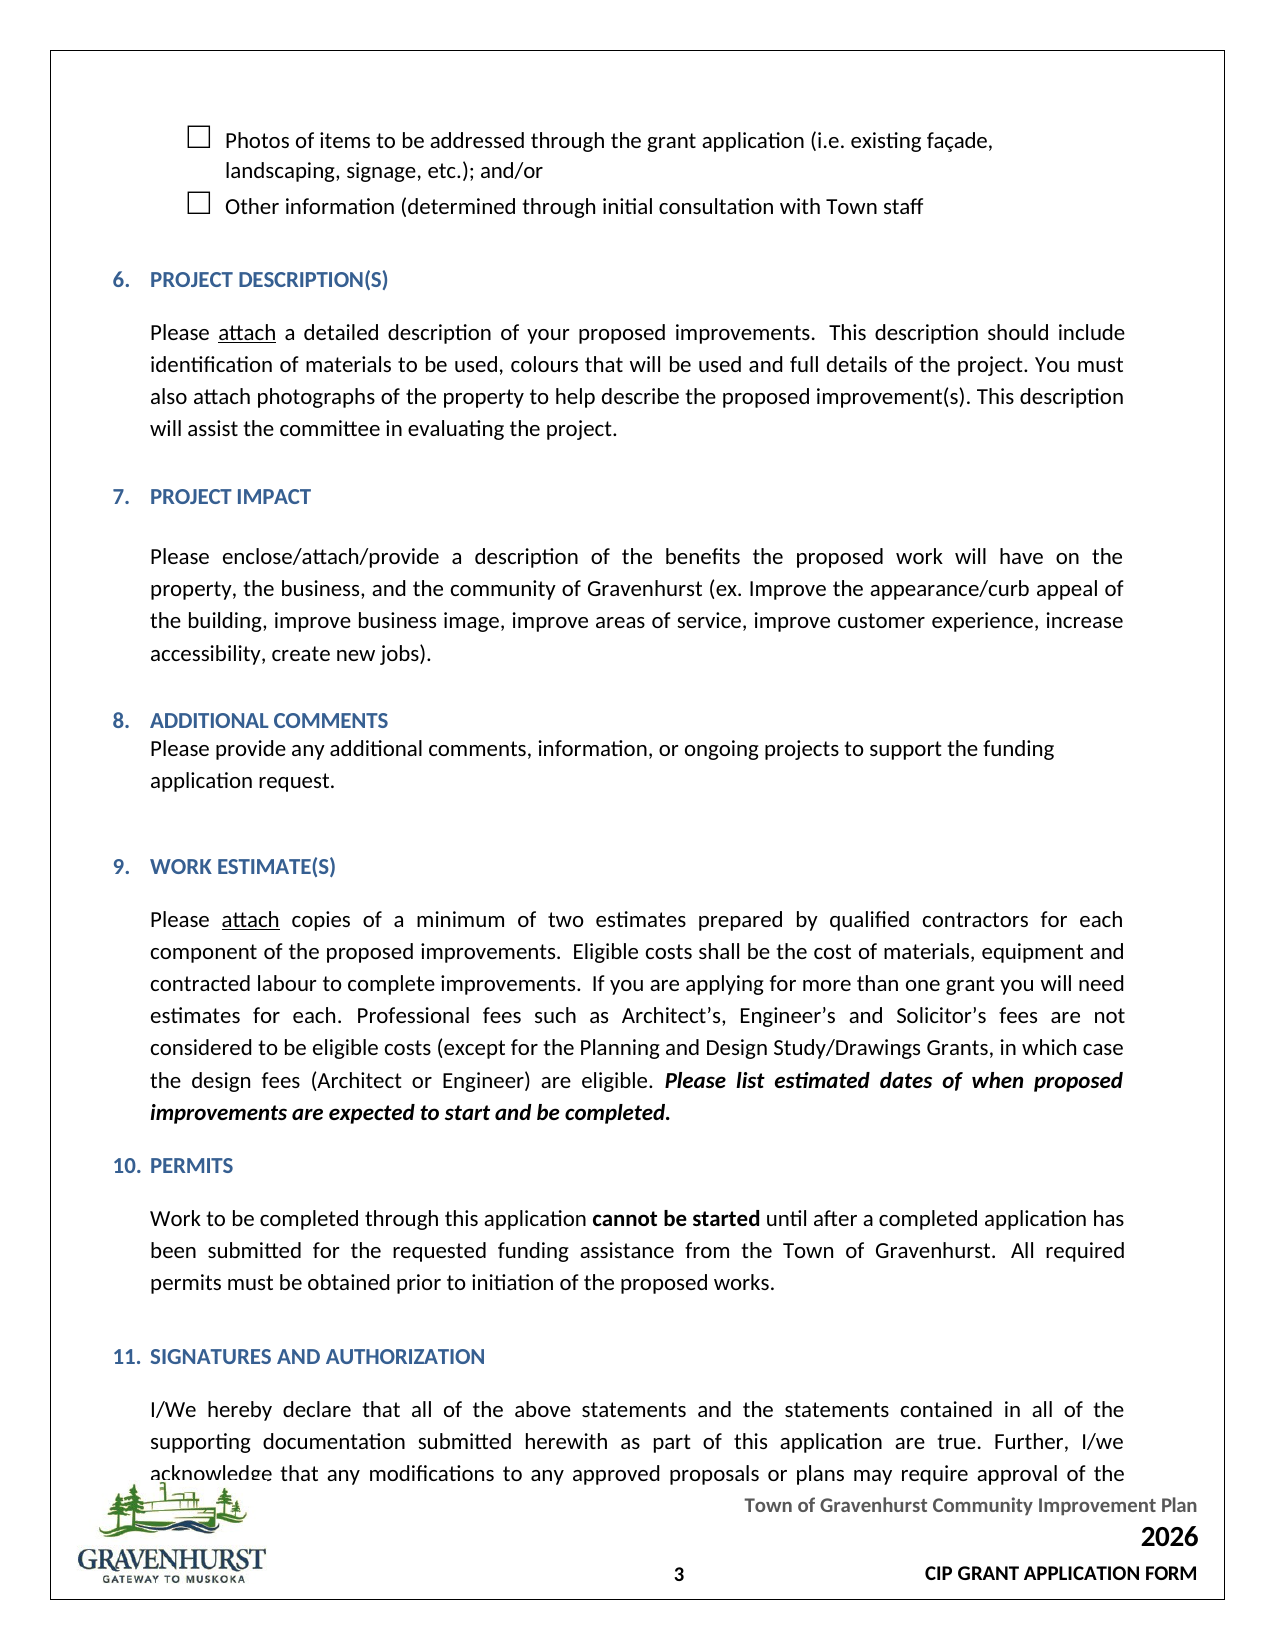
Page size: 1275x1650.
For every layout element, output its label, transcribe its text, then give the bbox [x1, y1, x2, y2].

picture [76, 1480, 268, 1584]
text Please attach copies of a minimum of two estimates prepared by qualified contractors for each component of the proposed improvements. Eligible costs shall be the cost of materials, equipment and contracted labour to complete improvements. If you are applying for more than one grant you will need estimates for each. Professional fees such as Architect’s, Engineer’s and Solicitor’s fees are not considered to be eligible costs (except for the Planning and Design Study/Drawings Grants, in which case the design fees (Architect or Engineer) are eligible. Please list estimated dates of when proposed improvements are expected to start and be completed. [150, 905, 1126, 1126]
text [150, 1395, 1126, 1487]
text Please enclose/attach/provide a description of the benefits the proposed work will have on the property, the business, and the community of Gravenhurst (ex. Improve the appearance/curb appeal of the building, improve business image, improve areas of service, improve customer experience, increase accessibility, create new jobs). [150, 542, 1126, 667]
subtitle PROJECT IMPACT [112, 482, 1194, 510]
text Please provide any additional comments, information, or ongoing projects to support the funding application request. [150, 734, 1126, 794]
subtitle WORK ESTIMATE(S) [112, 852, 1194, 880]
subtitle PERMITS [112, 1151, 1194, 1179]
text Please attach a detailed description of your proposed improvements. This description should include identification of materials to be used, colours that will be used and full details of the project. You must also attach photographs of the property to help describe the proposed improvement(s). This description will assist the committee in evaluating the project. [150, 318, 1126, 442]
text landscaping, signage, etc.); and/or [225, 159, 1194, 183]
subtitle SIGNATURES AND AUTHORIZATION [112, 1342, 1194, 1370]
subtitle PROJECT DESCRIPTION(S) [112, 265, 1194, 293]
list Other information (determined through initial consultation with Town staff [187, 183, 1194, 222]
text Work to be completed through this application cannot be started until after a completed application has been submitted for the requested funding assistance from the Town of Gravenhurst. All required permits must be obtained prior to initiation of the proposed works. [150, 1204, 1126, 1296]
list Photos of items to be addressed through the grant application (i.e. existing façade, [187, 117, 1194, 156]
subtitle ADDITIONAL COMMENTS [112, 706, 1194, 734]
